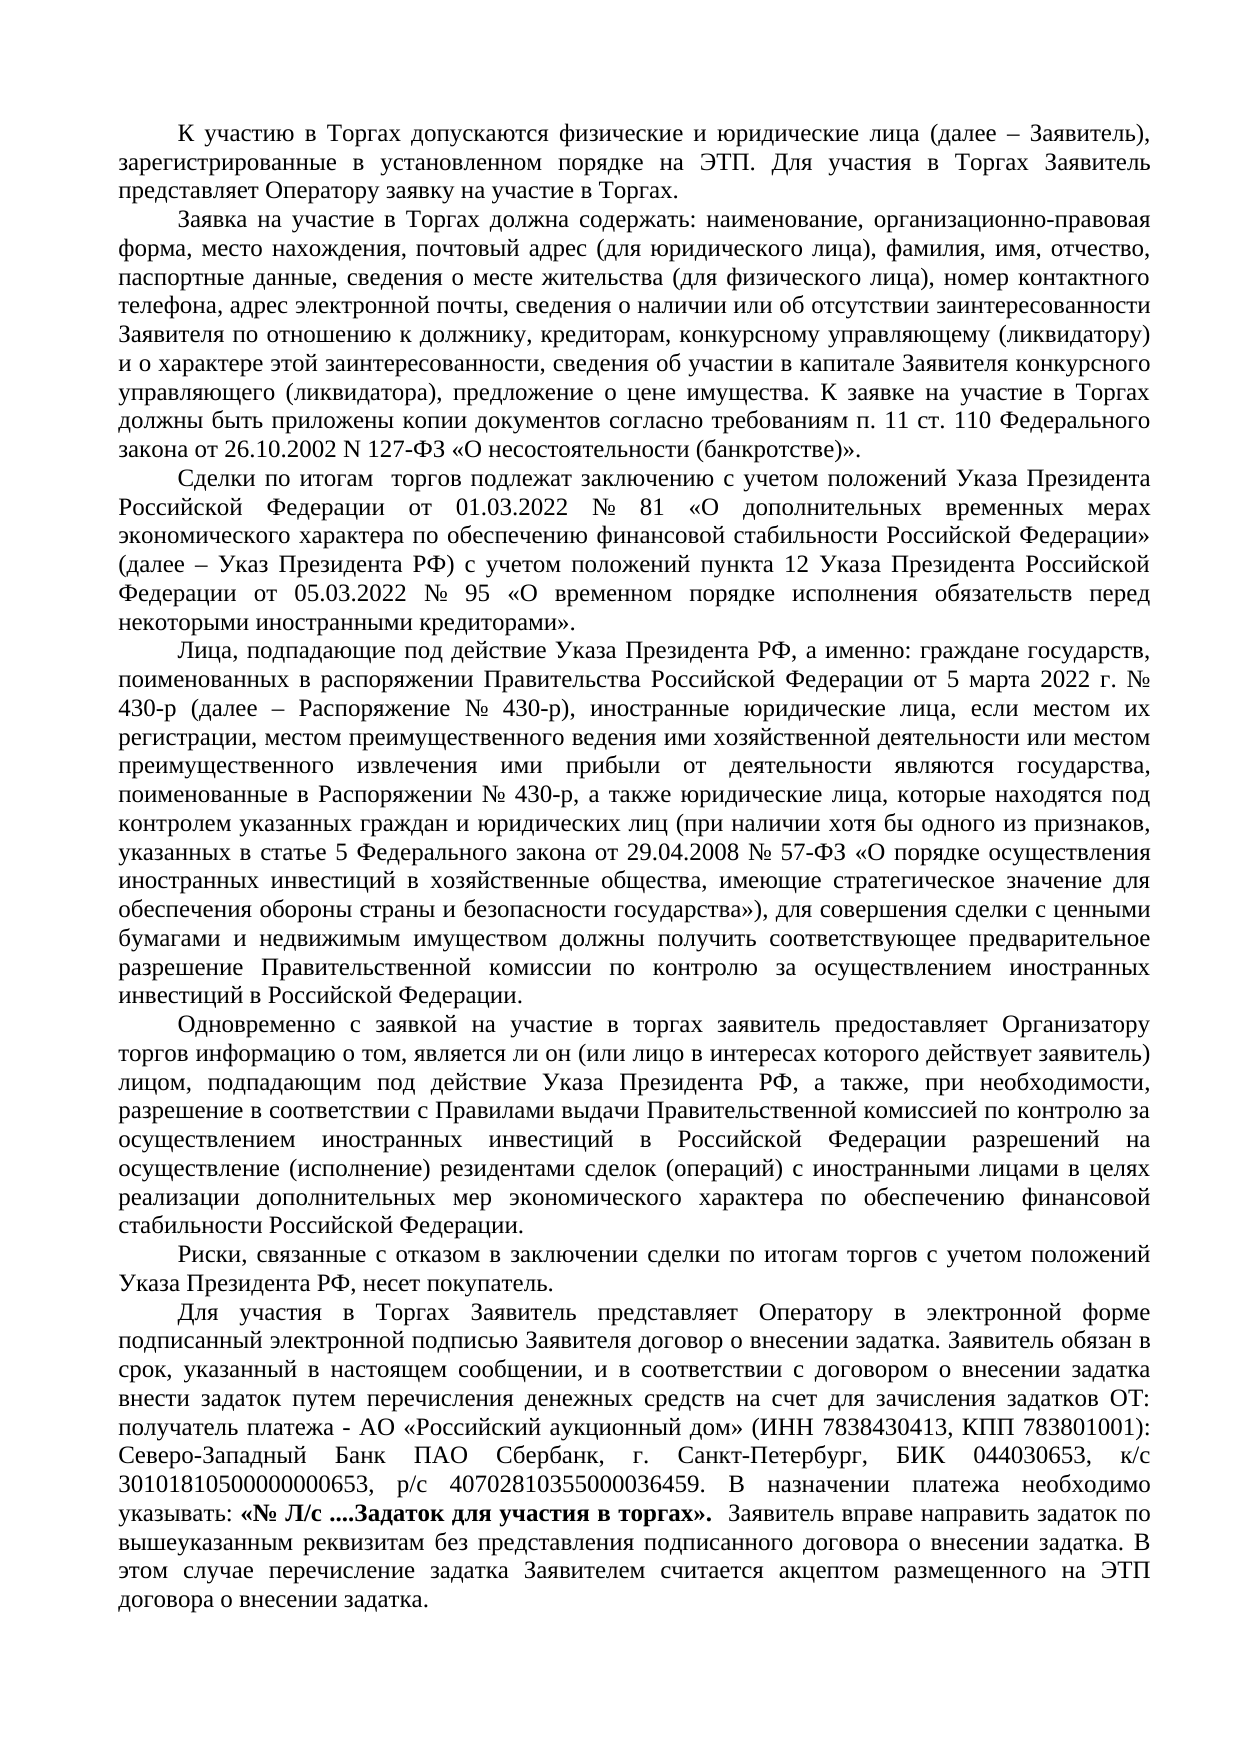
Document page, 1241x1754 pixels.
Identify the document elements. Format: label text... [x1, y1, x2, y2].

text Одновременно с заявкой на участие в торгах заявитель предоставляет Организатору торгов информацию о том, является ли он (или лицо в интересах которого действует заявитель) лицом, подпадающим под действие Указа Президента РФ, а также, при необходимости, разрешение в соответствии с Правилами выдачи Правительственной комиссией по контролю за осуществлением иностранных инвестиций в Российской Федерации разрешений на осуществление (исполнение) резидентами сделок (операций) с иностранными лицами в целях реализации дополнительных мер экономического характера по обеспечению финансовой стабильности Российской Федерации. [118, 1009, 1151, 1239]
text Для участия в Торгах Заявитель представляет Оператору в электронной форме подписанный электронной подписью Заявителя договор о внесении задатка. Заявитель обязан в срок, указанный в настоящем сообщении, и в соответствии с договором о внесении задатка внести задаток путем перечисления денежных средств на счет для зачисления задатков ОТ: получатель платежа - АО «Российский аукционный дом» (ИНН 7838430413, КПП 783801001): Северо-Западный Банк ПАО Сбербанк, г. Санкт-Петербург, БИК 044030653, к/с 30101810500000000653, р/с 40702810355000036459. В назначении платежа необходимо указывать: «№ Л/с ....Задаток для участия в торгах». Заявитель вправе направить задаток по вышеуказанным реквизитам без представления подписанного договора о внесении задатка. В этом случае перечисление задатка Заявителем считается акцептом размещенного на ЭТП договора о внесении задатка. [118, 1297, 1151, 1613]
text К участию в Торгах допускаются физические и юридические лица (далее – Заявитель), зарегистрированные в установленном порядке на ЭТП. Для участия в Торгах Заявитель представляет Оператору заявку на участие в Торгах. [118, 118, 1151, 204]
text Риски, связанные с отказом в заключении сделки по итогам торгов с учетом положений Указа Президента РФ, несет покупатель. [118, 1239, 1151, 1297]
text Сделки по итогам торгов подлежат заключению с учетом положений Указа Президента Российской Федерации от 01.03.2022 № 81 «О дополнительных временных мерах экономического характера по обеспечению финансовой стабильности Российской Федерации» (далее – Указ Президента РФ) с учетом положений пункта 12 Указа Президента Российской Федерации от 05.03.2022 № 95 «О временном порядке исполнения обязательств перед некоторыми иностранными кредиторами». [118, 463, 1151, 636]
text Лица, подпадающие под действие Указа Президента РФ, а именно: граждане государств, поименованных в распоряжении Правительства Российской Федерации от 5 марта 2022 г. № 430-р (далее – Распоряжение № 430-р), иностранные юридические лица, если местом их регистрации, местом преимущественного ведения ими хозяйственной деятельности или местом преимущественного извлечения ими прибыли от деятельности являются государства, поименованные в Распоряжении № 430-р, а также юридические лица, которые находятся под контролем указанных граждан и юридических лиц (при наличии хотя бы одного из признаков, указанных в статье 5 Федерального закона от 29.04.2008 № 57-ФЗ «О порядке осуществления иностранных инвестиций в хозяйственные общества, имеющие стратегическое значение для обеспечения обороны страны и безопасности государства»), для совершения сделки с ценными бумагами и недвижимым имуществом должны получить соответствующее предварительное разрешение Правительственной комиссии по контролю за осуществлением иностранных инвестиций в Российской Федерации. [118, 636, 1151, 1009]
text Заявка на участие в Торгах должна содержать: наименование, организационно-правовая форма, место нахождения, почтовый адрес (для юридического лица), фамилия, имя, отчество, паспортные данные, сведения о месте жительства (для физического лица), номер контактного телефона, адрес электронной почты, сведения о наличии или об отсутствии заинтересованности Заявителя по отношению к должнику, кредиторам, конкурсному управляющему (ликвидатору) и о характере этой заинтересованности, сведения об участии в капитале Заявителя конкурсного управляющего (ликвидатора), предложение о цене имущества. К заявке на участие в Торгах должны быть приложены копии документов согласно требованиям п. 11 ст. 110 Федерального закона от 26.10.2002 N 127-ФЗ «О несостоятельности (банкротстве)». [118, 204, 1151, 463]
